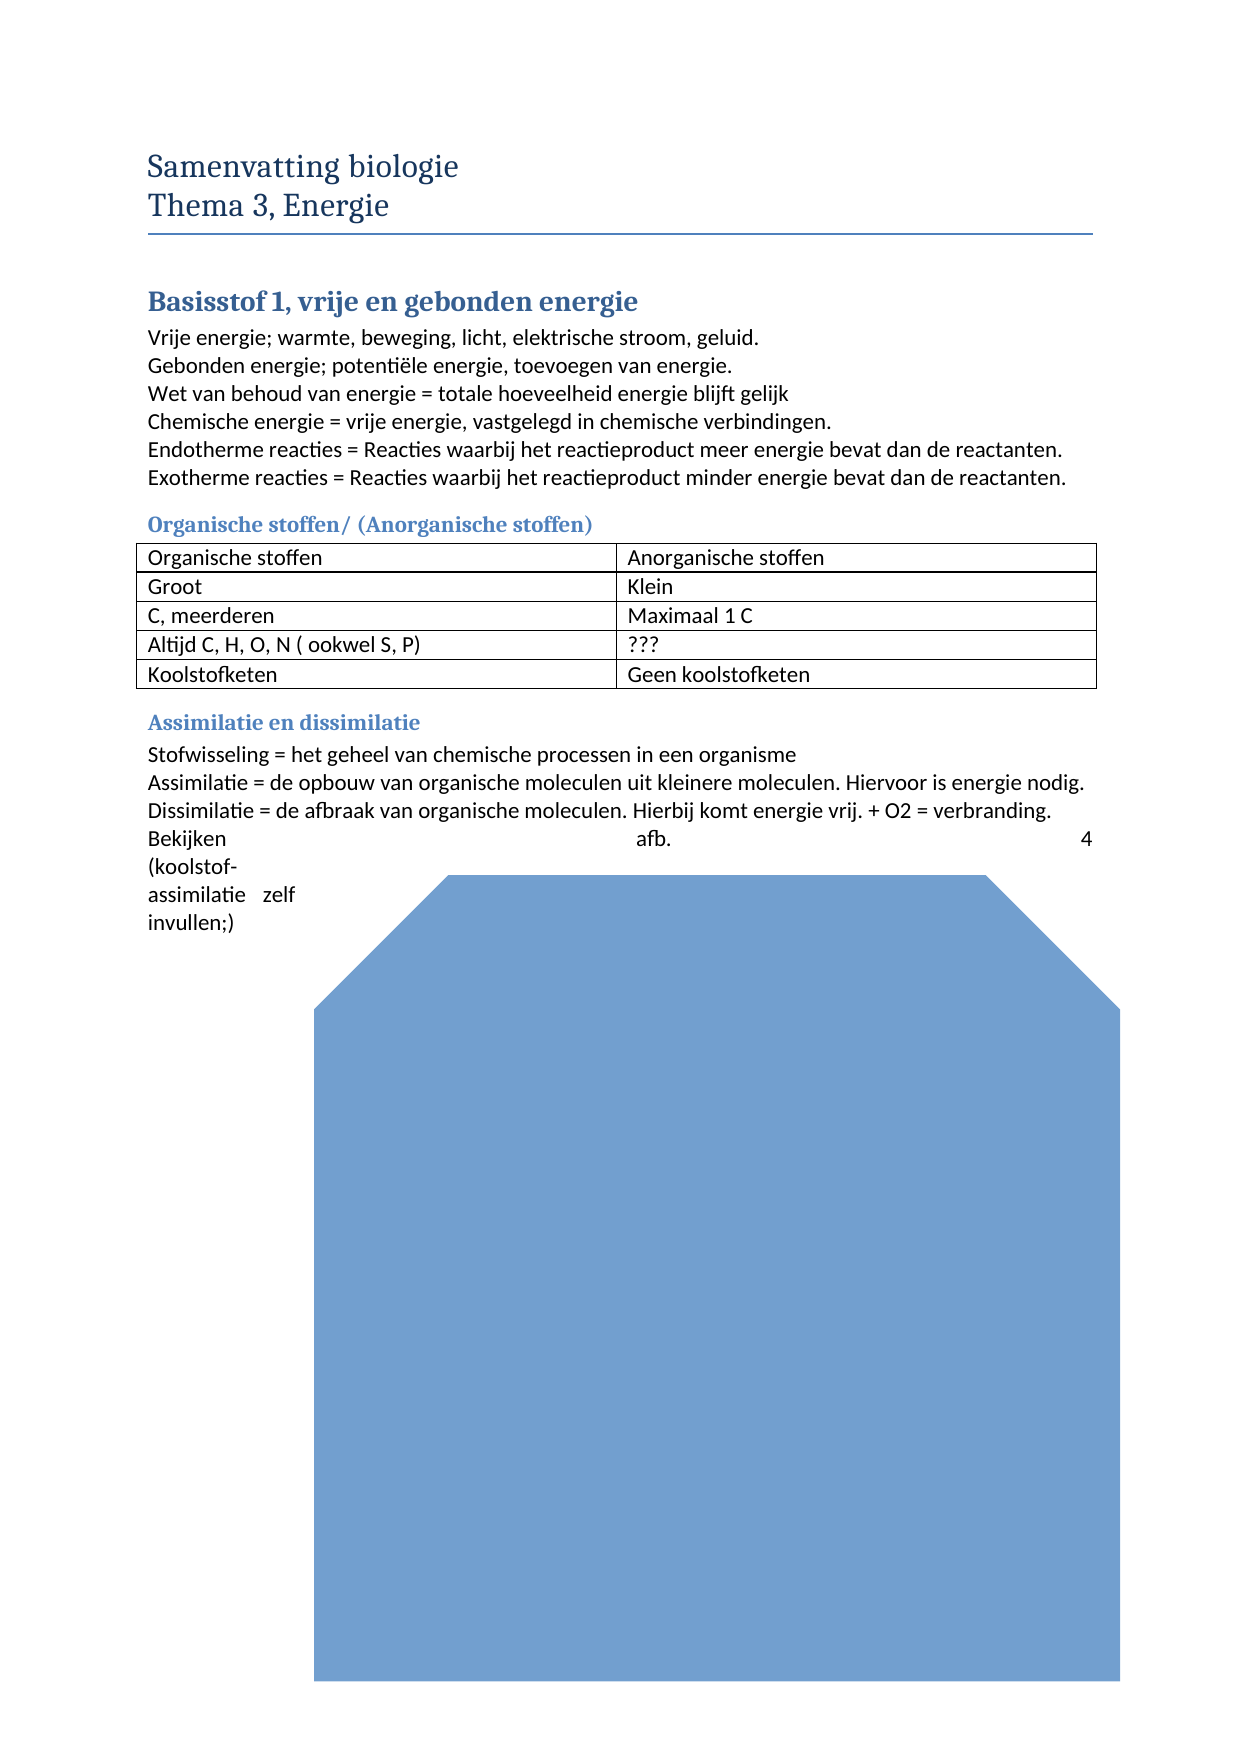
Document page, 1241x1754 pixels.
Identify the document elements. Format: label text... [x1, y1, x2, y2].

text Bekijken afb. 4 (koolstof-assimilatie zelf invullen;) [148, 824, 1093, 964]
text Gebonden energie; potentiële energie, toevoegen van energie. [148, 351, 1093, 379]
title Samenvatting biologie [148, 148, 1093, 186]
subtitle Organische stoffen/ (Anorganische stoffen) [148, 512, 1093, 538]
table_cell Klein [617, 573, 1096, 601]
text Stofwisseling = het geheel van chemische processen in een organisme [148, 740, 1093, 768]
subtitle Assimilatie en dissimilatie [148, 709, 1093, 736]
text Chemische energie = vrije energie, vastgelegd in chemische verbindingen. [148, 407, 1093, 435]
table_cell Altijd C, H, O, N ( ookwel S, P) [137, 631, 616, 659]
table_cell C, meerderen [137, 602, 616, 629]
table_cell Geen koolstofketen [617, 660, 1096, 688]
table_header Organische stoffen [137, 544, 616, 571]
title Thema 3, Energie [148, 186, 1093, 233]
table_cell Groot [137, 573, 616, 601]
table_header Anorganische stoffen [617, 544, 1096, 571]
table_cell Maximaal 1 C [617, 602, 1096, 629]
text Dissimilatie = de afbraak van organische moleculen. Hierbij komt energie vrij. + O2 = verbranding. [148, 796, 1093, 824]
text Exotherme reacties = Reacties waarbij het reactieproduct minder energie bevat dan de reactanten. [148, 463, 1093, 491]
text Wet van behoud van energie = totale hoeveelheid energie blijft gelijk [148, 379, 1093, 407]
table_cell Koolstofketen [137, 660, 616, 688]
text Vrije energie; warmte, beweging, licht, elektrische stroom, geluid. [148, 323, 1093, 351]
subtitle Basisstof 1, vrije en gebonden energie [148, 285, 1093, 318]
text Assimilatie = de opbouw van organische moleculen uit kleinere moleculen. Hiervoor is energie nodig. [148, 768, 1093, 796]
table_cell ??? [617, 631, 1096, 659]
text Endotherme reacties = Reacties waarbij het reactieproduct meer energie bevat dan de reactanten. [148, 435, 1093, 463]
